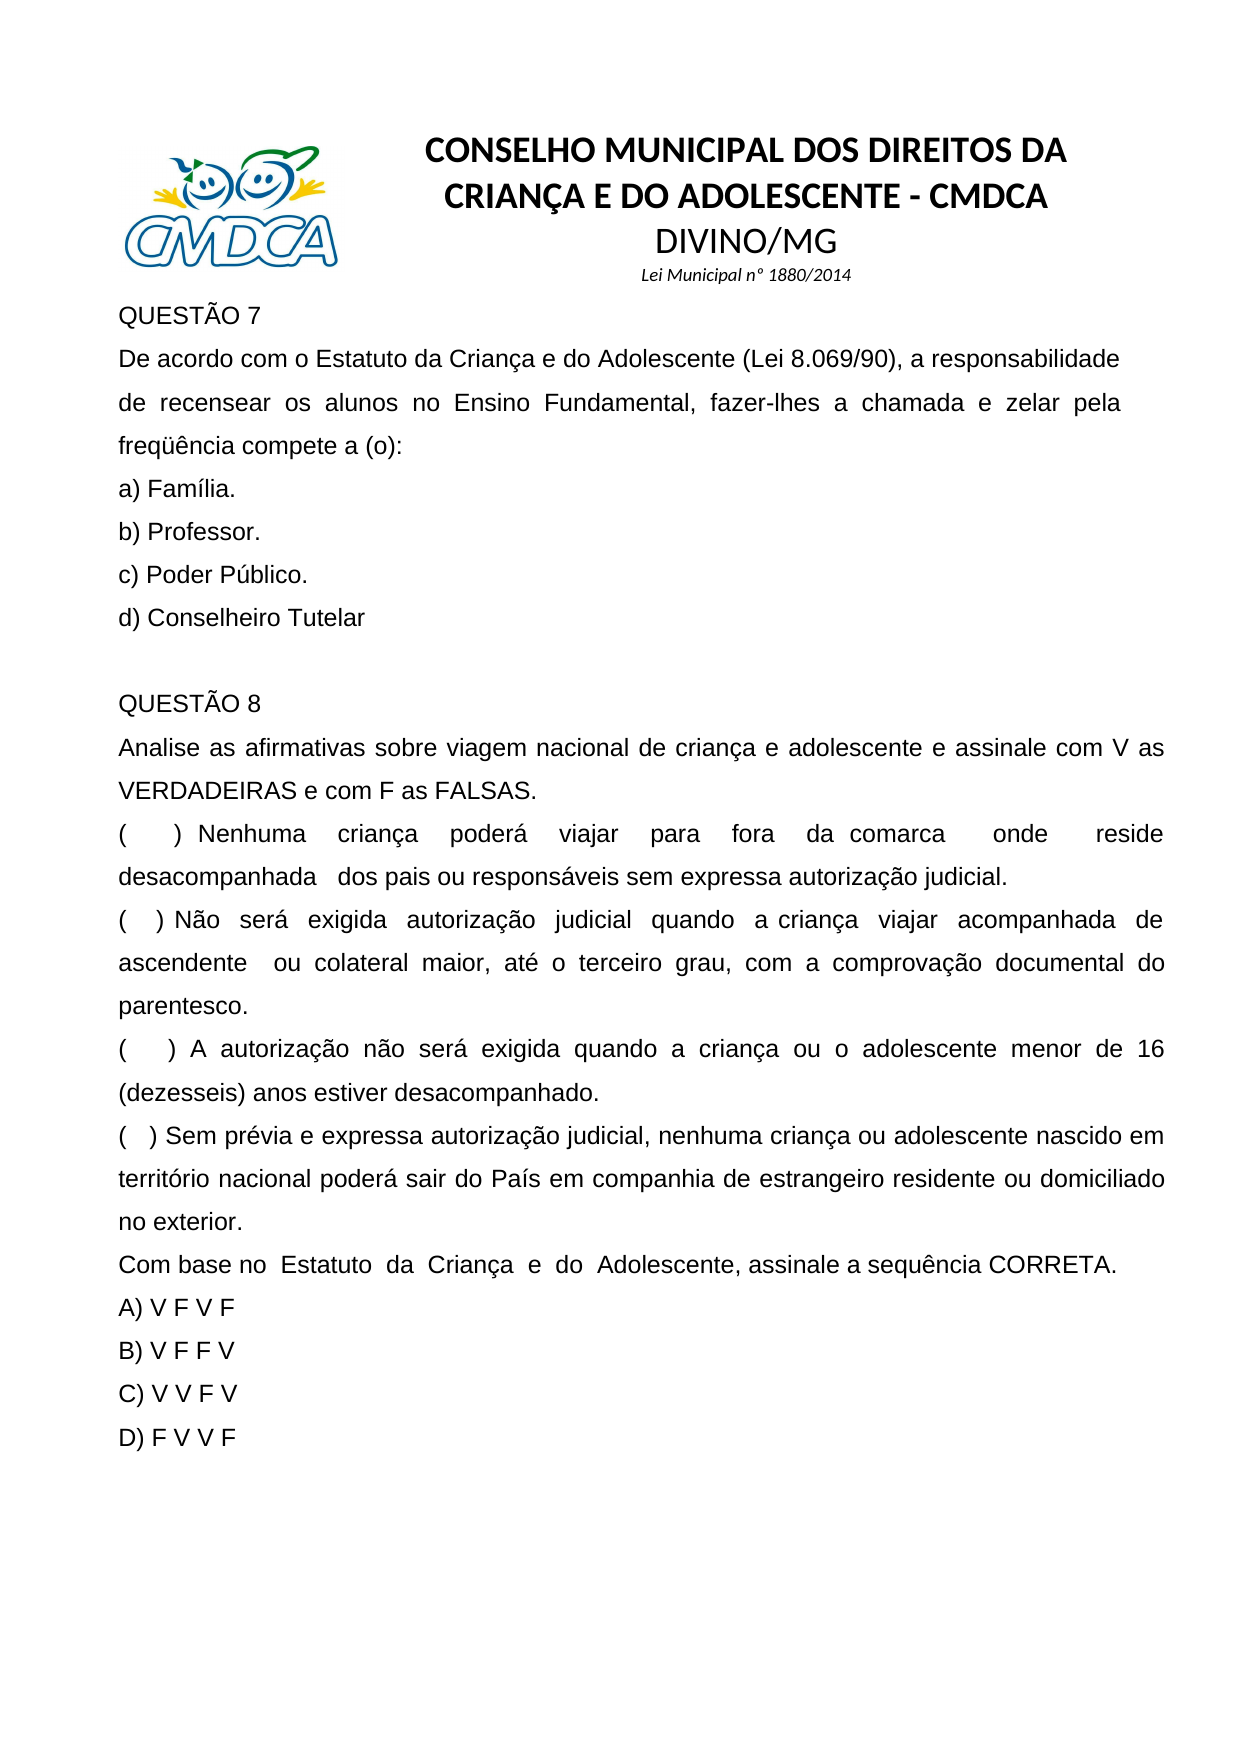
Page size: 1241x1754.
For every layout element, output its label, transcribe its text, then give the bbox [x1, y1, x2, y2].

text Analise as afirmativas sobre viagem nacional de criança e adolescente e assinale com V as VERDADEIRAS e com F as FALSAS. [118, 733, 1167, 804]
text c) Poder Público. [118, 560, 1122, 589]
text A) V F V F [118, 1293, 781, 1322]
text a) Família. [118, 474, 1122, 503]
text b) Professor. [118, 517, 1122, 546]
text ( ) Sem prévia e expressa autorização judicial, nenhuma criança ou adolescente nascido em território nacional poderá sair do País em companhia de estrangeiro residente ou domiciliado no exterior. [118, 1121, 1167, 1236]
text De acordo com o Estatuto da Criança e do Adolescente (Lei 8.069/90), a responsabilidade de recensear os alunos no Ensino Fundamental, fazer-lhes a chamada e zelar pela freqüência compete a (o): [118, 344, 1122, 459]
text B) V F F V [118, 1336, 781, 1365]
text C) V V F V [118, 1379, 781, 1408]
text Com base no Estatuto da Criança e do Adolescente, assinale a sequência CORRETA. [118, 1250, 1167, 1279]
text ( ) A autorização não será exigida quando a criança ou o adolescente menor de 16 (dezesseis) anos estiver desacompanhado. [118, 1034, 1167, 1106]
text d) Conselheiro Tutelar [118, 603, 1122, 632]
text QUESTÃO 7 [118, 301, 1122, 330]
text D) F V V F [118, 1423, 781, 1451]
picture [118, 146, 345, 272]
text ( ) Nenhuma criança poderá viajar para fora da comarca onde reside desacompanhada dos pais ou responsáveis sem expressa autorização judicial. [118, 819, 1167, 891]
text ( ) Não será exigida autorização judicial quando a criança viajar acompanhada de ascendente ou colateral maior, até o terceiro grau, com a comprovação documental do parentesco. [118, 905, 1167, 1020]
text QUESTÃO 8 [118, 689, 1122, 718]
